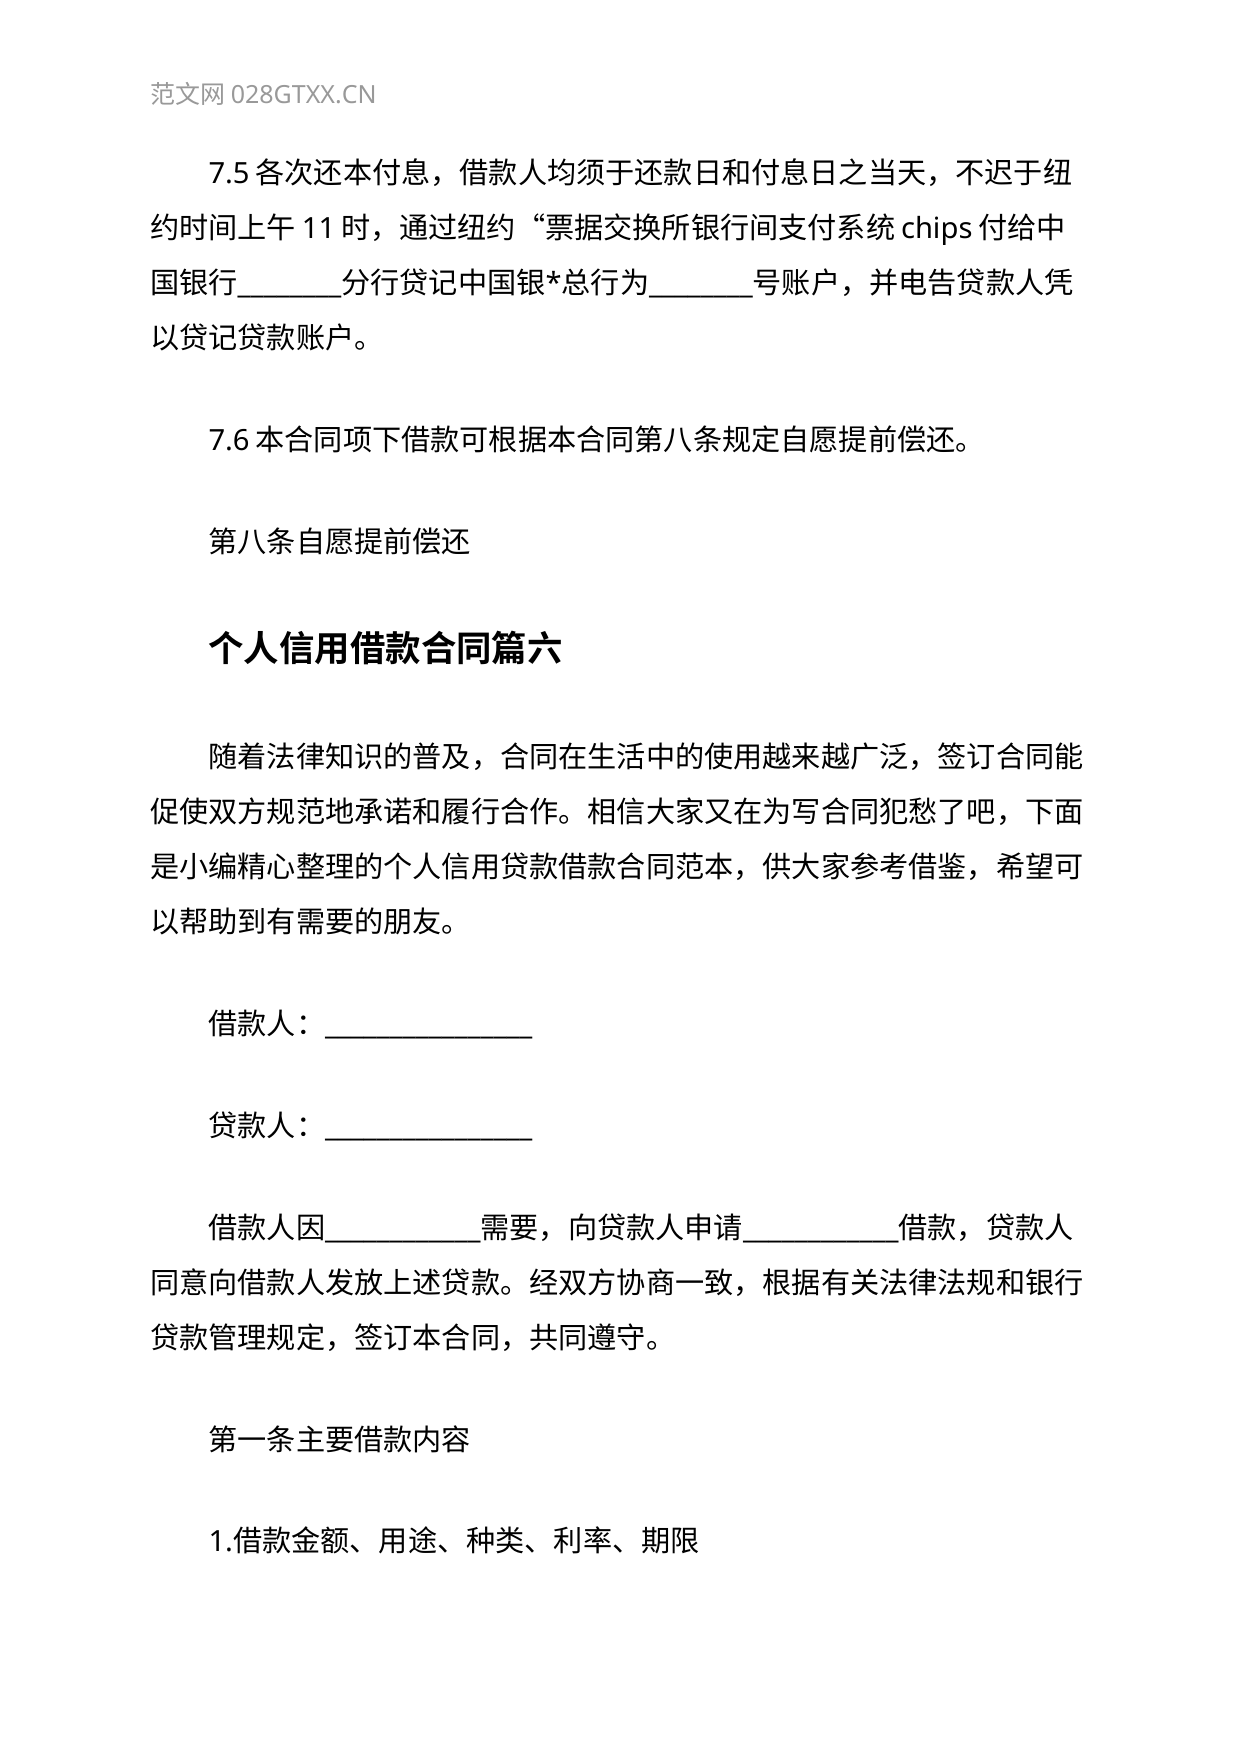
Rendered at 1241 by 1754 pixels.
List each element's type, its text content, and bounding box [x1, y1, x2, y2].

text 贷款人：________________ [150, 1102, 1090, 1145]
text 7.6本合同项下借款可根据本合同第八条规定自愿提前偿还。 [150, 417, 1090, 459]
text 7.5各次还本付息，借款人均须于还款日和付息日之当天，不迟于纽约时间上午11时，通过纽约“票据交换所银行间支付系统chips付给中国银行________分行贷记中国银*总行为________号账户，并电告贷款人凭以贷记贷款账户。 [150, 150, 1090, 357]
text 随着法律知识的普及，合同在生活中的使用越来越广泛，签订合同能促使双方规范地承诺和履行合作。相信大家又在为写合同犯愁了吧，下面是小编精心整理的个人信用贷款借款合同范本，供大家参考借鉴，希望可以帮助到有需要的朋友。 [150, 734, 1090, 941]
text 借款人：________________ [150, 1000, 1090, 1043]
text 1.借款金额、用途、种类、利率、期限 [150, 1518, 1090, 1560]
text 个人信用借款合同篇六 [150, 621, 1090, 672]
text 第八条自愿提前偿还 [150, 519, 1090, 561]
text 第一条主要借款内容 [150, 1416, 1090, 1458]
text 借款人因____________需要，向贷款人申请____________借款，贷款人同意向借款人发放上述贷款。经双方协商一致，根据有关法律法规和银行贷款管理规定，签订本合同，共同遵守。 [150, 1204, 1090, 1357]
